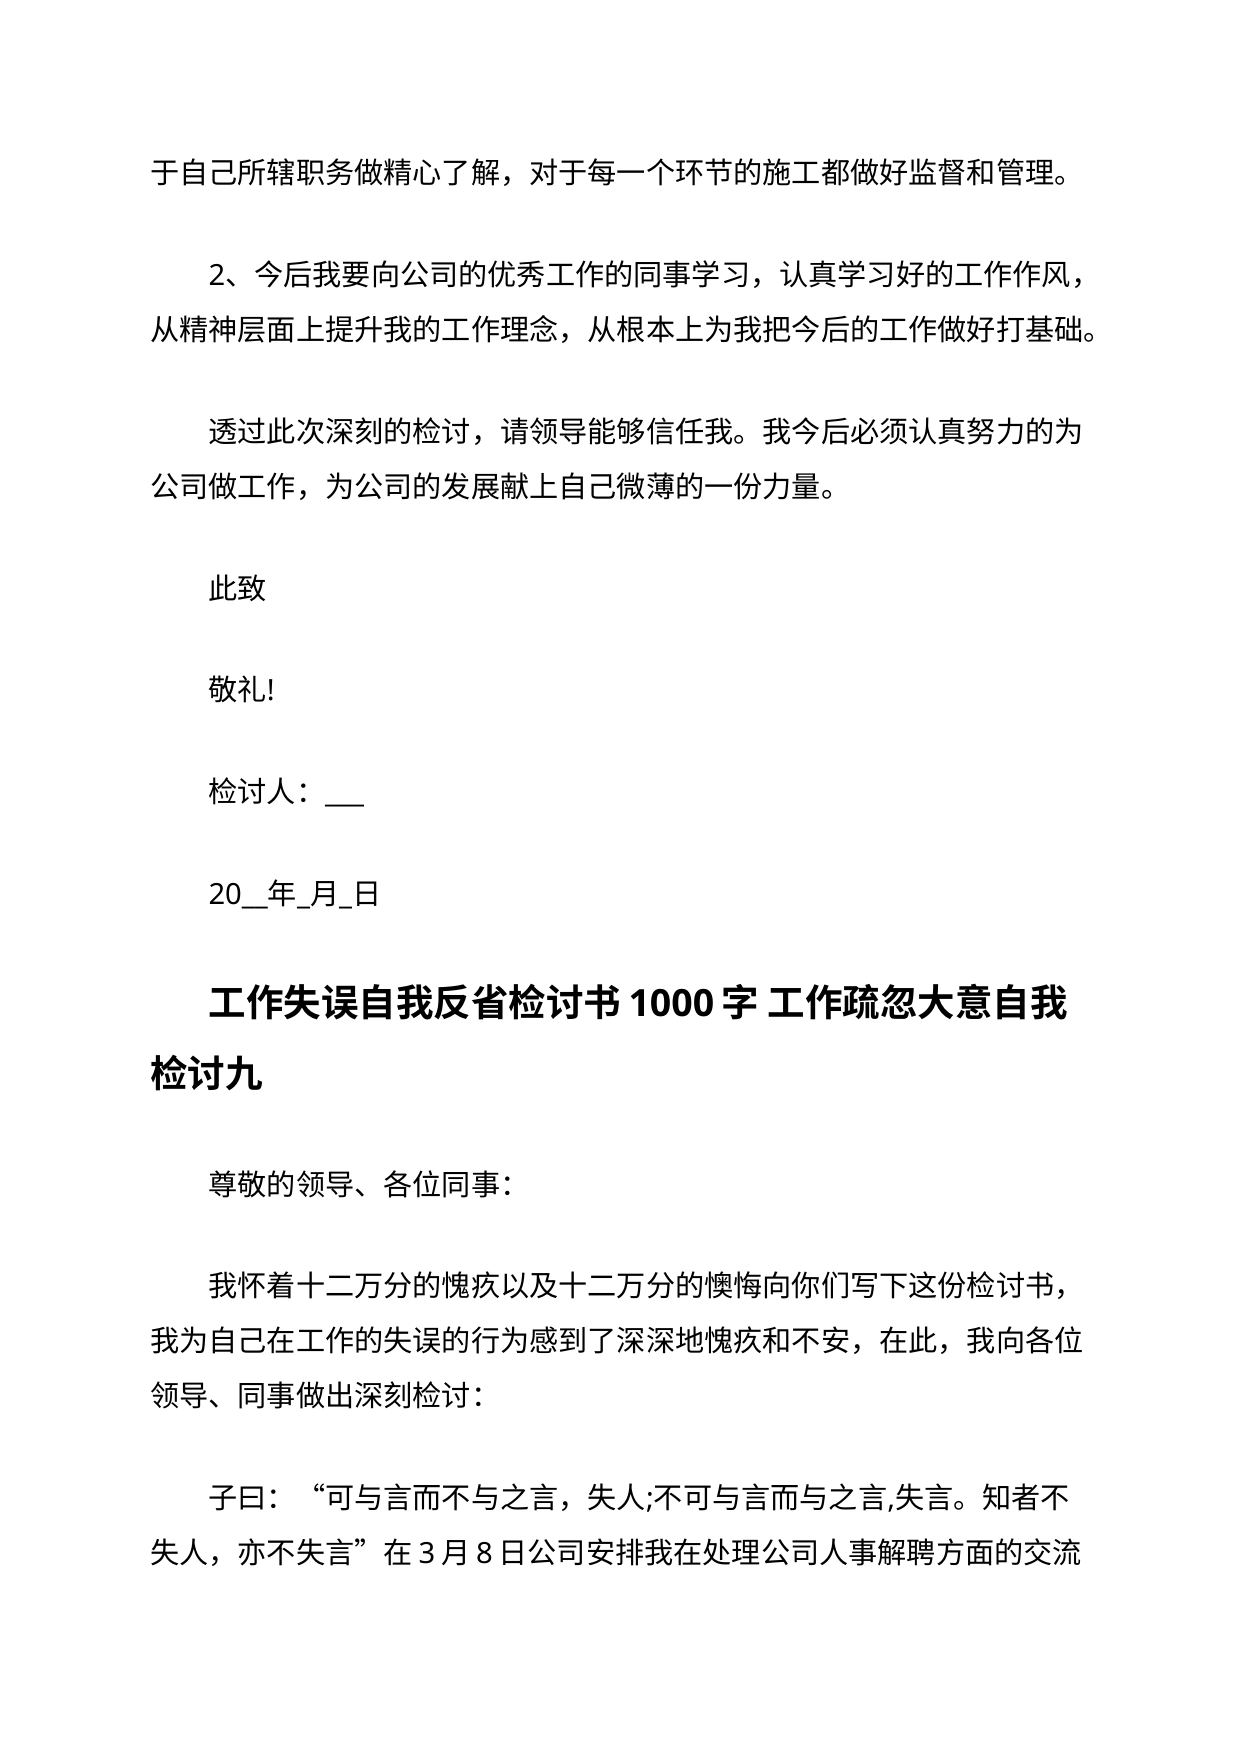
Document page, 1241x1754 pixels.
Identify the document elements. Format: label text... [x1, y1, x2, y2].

text 我怀着十二万分的愧疚以及十二万分的懊悔向你们写下这份检讨书，我为自己在工作的失误的行为感到了深深地愧疚和不安，在此，我向各位领导、同事做出深刻检讨： [150, 1263, 1090, 1415]
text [150, 1474, 1090, 1572]
text 检讨人：___ [150, 769, 1090, 811]
text 敬礼! [150, 667, 1090, 709]
text 尊敬的领导、各位同事： [150, 1161, 1090, 1203]
text 2、今后我要向公司的优秀工作的同事学习，认真学习好的工作作风，从精神层面上提升我的工作理念，从根本上为我把今后的工作做好打基础。 [150, 252, 1090, 349]
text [150, 150, 1090, 192]
text 20__年_月_日 [150, 871, 1090, 913]
text 工作失误自我反省检讨书1000字 工作疏忽大意自我检讨九 [150, 973, 1090, 1098]
text 此致 [150, 565, 1090, 607]
text 透过此次深刻的检讨，请领导能够信任我。我今后必须认真努力的为公司做工作，为公司的发展献上自己微薄的一份力量。 [150, 408, 1090, 506]
